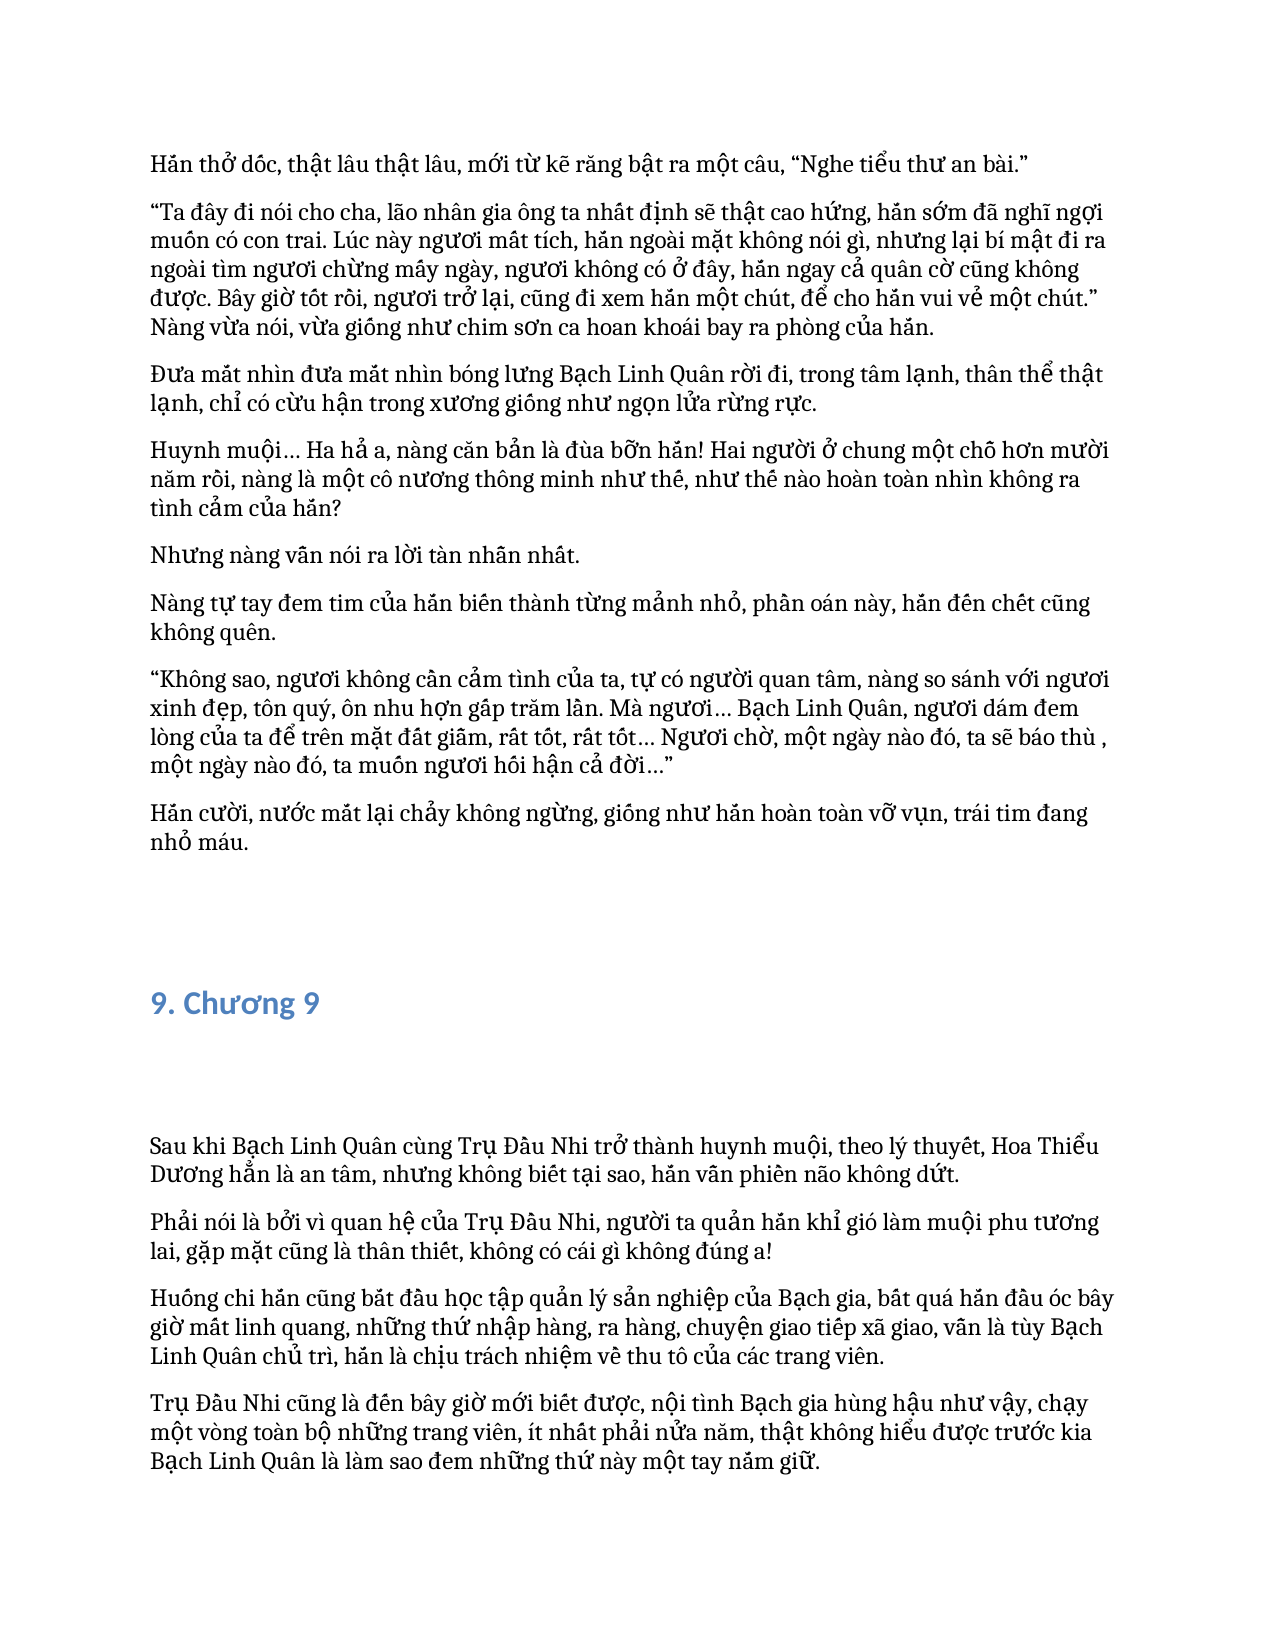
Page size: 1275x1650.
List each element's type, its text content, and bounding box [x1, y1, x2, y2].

text “Ta đây đi nói cho cha, lão nhân gia ông ta nhất định sẽ thật cao hứng, hắn sớm đã nghĩ ngợi muốn có con trai. Lúc này ngươi mất tích, hắn ngoài mặt không nói gì, nhưng lại bí mật đi ra ngoài tìm ngươi chừng mấy ngày, ngươi không có ở đây, hắn ngay cả quân cờ cũng không được. Bây giờ tốt rồi, ngươi trở lại, cũng đi xem hắn một chút, để cho hắn vui vẻ một chút.” Nàng vừa nói, vừa giống như chim sơn ca hoan khoái bay ra phòng của hắn. [150, 197, 1125, 341]
text Hắn cười, nước mắt lại chảy không ngừng, giống như hắn hoàn toàn vỡ vụn, trái tim đang nhỏ máu. [150, 799, 1125, 856]
text Trụ Đầu Nhi cũng là đến bây giờ mới biết được, nội tình Bạch gia hùng hậu như vậy, chạy một vòng toàn bộ những trang viên, ít nhất phải nửa năm, thật không hiểu được trước kia Bạch Linh Quân là làm sao đem những thứ này một tay nắm giữ. [150, 1389, 1125, 1475]
text Nhưng nàng vẫn nói ra lời tàn nhẫn nhất. [150, 541, 1125, 570]
text Huống chi hắn cũng bắt đầu học tập quản lý sản nghiệp của Bạch gia, bất quá hắn đầu óc bây giờ mất linh quang, những thứ nhập hàng, ra hàng, chuyện giao tiếp xã giao, vẫn là tùy Bạch Linh Quân chủ trì, hắn là chịu trách nhiệm về thu tô của các trang viên. [150, 1284, 1125, 1370]
text “Không sao, ngươi không cần cảm tình của ta, tự có người quan tâm, nàng so sánh với ngươi xinh đẹp, tôn quý, ôn nhu hợn gấp trăm lần. Mà ngươi… Bạch Linh Quân, ngươi dám đem lòng của ta để trên mặt đất giẫm, rất tốt, rất tốt… Ngươi chờ, một ngày nào đó, ta sẽ báo thù , một ngày nào đó, ta muốn ngươi hối hận cả đời…” [150, 665, 1125, 780]
text Sau khi Bạch Linh Quân cùng Trụ Đầu Nhi trở thành huynh muội, theo lý thuyết, Hoa Thiểu Dương hẳn là an tâm, nhưng không biết tại sao, hắn vẫn phiền não không dứt. [150, 1132, 1125, 1189]
text Phải nói là bởi vì quan hệ của Trụ Đầu Nhi, người ta quản hắn khỉ gió làm muội phu tương lai, gặp mặt cũng là thân thiết, không có cái gì không đúng a! [150, 1208, 1125, 1265]
text Hắn thở dốc, thật lâu thật lâu, mới từ kẽ răng bật ra một câu, “Nghe tiểu thư an bài.” [150, 150, 1125, 179]
text Huynh muội… Ha hả a, nàng căn bản là đùa bỡn hắn! Hai người ở chung một chỗ hơn mười năm rồi, nàng là một cô nương thông minh như thế, như thế nào hoàn toàn nhìn không ra tình cảm của hắn? [150, 436, 1125, 522]
subtitle 9. Chương 9 [150, 982, 1125, 1023]
text Đưa mắt nhìn đưa mắt nhìn bóng lưng Bạch Linh Quân rời đi, trong tâm lạnh, thân thể thật lạnh, chỉ có cừu hận trong xương giống như ngọn lửa rừng rực. [150, 360, 1125, 417]
text Nàng tự tay đem tim của hắn biến thành từng mảnh nhỏ, phần oán này, hắn đến chết cũng không quên. [150, 589, 1125, 646]
